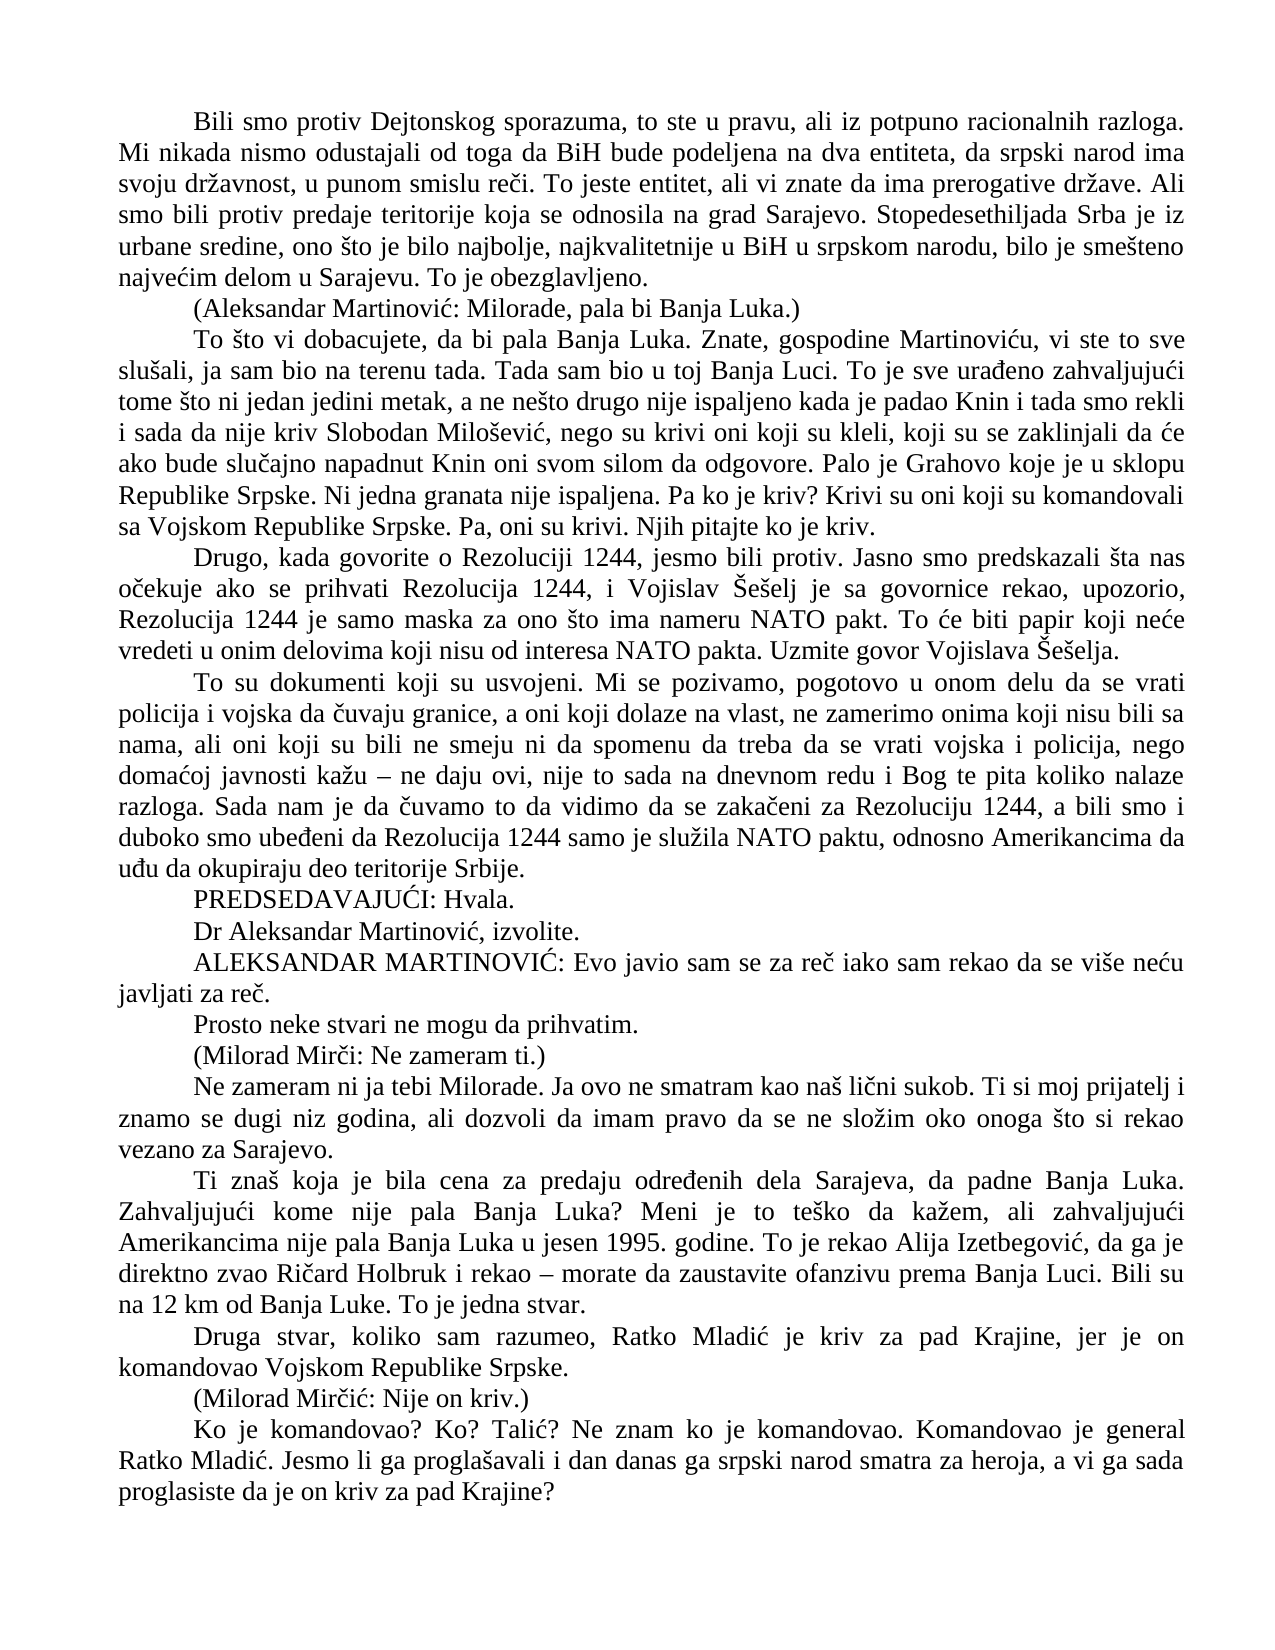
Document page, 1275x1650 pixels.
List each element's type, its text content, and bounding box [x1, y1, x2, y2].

text Ne zameram ni ja tebi Milorade. Ja ovo ne smatram kao naš lični sukob. Ti si moj prijatelj i znamo se dugi niz godina, ali dozvoli da imam pravo da se ne složim oko onoga što si rekao vezano za Sarajevo. [118, 1071, 1186, 1164]
text ALEKSANDAR MARTINOVIĆ: Evo javio sam se za reč iako sam rekao da se više neću javljati za reč. [118, 946, 1186, 1008]
text Ti znaš koja je bila cena za predaju određenih dela Sarajeva, da padne Banja Luka. Zahvaljujući kome nije pala Banja Luka? Meni je to teško da kažem, ali zahvaljujući Amerikancima nije pala Banja Luka u jesen 1995. godine. To je rekao Alija Izetbegović, da ga je direktno zvao Ričard Holbruk i rekao – morate da zaustavite ofanzivu prema Banja Luci. Bili su na 12 km od Banja Luke. To je jedna stvar. [118, 1164, 1186, 1320]
text Dr Aleksandar Martinović, izvolite. [118, 915, 1186, 946]
text (Milorad Mirči: Ne zameram ti.) [118, 1039, 1186, 1071]
text To su dokumenti koji su usvojeni. Mi se pozivamo, pogotovo u onom delu da se vrati policija i vojska da čuvaju granice, a oni koji dolaze na vlast, ne zamerimo onima koji nisu bili sa nama, ali oni koji su bili ne smeju ni da spomenu da treba da se vrati vojska i policija, nego domaćoj javnosti kažu – ne daju ovi, nije to sada na dnevnom redu i Bog te pita koliko nalaze razloga. Sada nam je da čuvamo to da vidimo da se zakačeni za Rezoluciju 1244, a bili smo i duboko smo ubeđeni da Rezolucija 1244 samo je služila NATO paktu, odnosno Amerikancima da uđu da okupiraju deo teritorije Srbije. [118, 666, 1186, 884]
text (Aleksandar Martinović: Milorade, pala bi Banja Luka.) [118, 292, 1186, 323]
text Prosto neke stvari ne mogu da prihvatim. [118, 1008, 1186, 1039]
text Drugo, kada govorite o Rezoluciji 1244, jesmo bili protiv. Jasno smo predskazali šta nas očekuje ako se prihvati Rezolucija 1244, i Vojislav Šešelj je sa govornice rekao, upozorio, Rezolucija 1244 je samo maska za ono što ima nameru NATO pakt. To će biti papir koji neće vredeti u onim delovima koji nisu od interesa NATO pakta. Uzmite govor Vojislava Šešelja. [118, 541, 1186, 666]
text PREDSEDAVAJUĆI: Hvala. [118, 884, 1186, 915]
text Ko je komandovao? Ko? Talić? Ne znam ko je komandovao. Komandovao je general Ratko Mladić. Jesmo li ga proglašavali i dan danas ga srpski narod smatra za heroja, a vi ga sada proglasiste da je on kriv za pad Krajine? [118, 1413, 1186, 1507]
text To što vi dobacujete, da bi pala Banja Luka. Znate, gospodine Martinoviću, vi ste to sve slušali, ja sam bio na terenu tada. Tada sam bio u toj Banja Luci. To je sve urađeno zahvaljujući tome što ni jedan jedini metak, a ne nešto drugo nije ispaljeno kada je padao Knin i tada smo rekli i sada da nije kriv Slobodan Milošević, nego su krivi oni koji su kleli, koji su se zaklinjali da će ako bude slučajno napadnut Knin oni svom silom da odgovore. Palo je Grahovo koje je u sklopu Republike Srpske. Ni jedna granata nije ispaljena. Pa ko je kriv? Krivi su oni koji su komandovali sa Vojskom Republike Srpske. Pa, oni su krivi. Njih pitajte ko je kriv. [118, 323, 1186, 541]
text Druga stvar, koliko sam razumeo, Ratko Mladić je kriv za pad Krajine, jer je on komandovao Vojskom Republike Srpske. [118, 1320, 1186, 1382]
text (Milorad Mirčić: Nije on kriv.) [118, 1382, 1186, 1413]
text Bili smo protiv Dejtonskog sporazuma, to ste u pravu, ali iz potpuno racionalnih razloga. Mi nikada nismo odustajali od toga da BiH bude podeljena na dva entiteta, da srpski narod ima svoju državnost, u punom smislu reči. To jeste entitet, ali vi znate da ima prerogative države. Ali smo bili protiv predaje teritorije koja se odnosila na grad Sarajevo. Stopedesethiljada Srba je iz urbane sredine, ono što je bilo najbolje, najkvalitetnije u BiH u srpskom narodu, bilo je smešteno najvećim delom u Sarajevu. To je obezglavljeno. [118, 105, 1186, 292]
